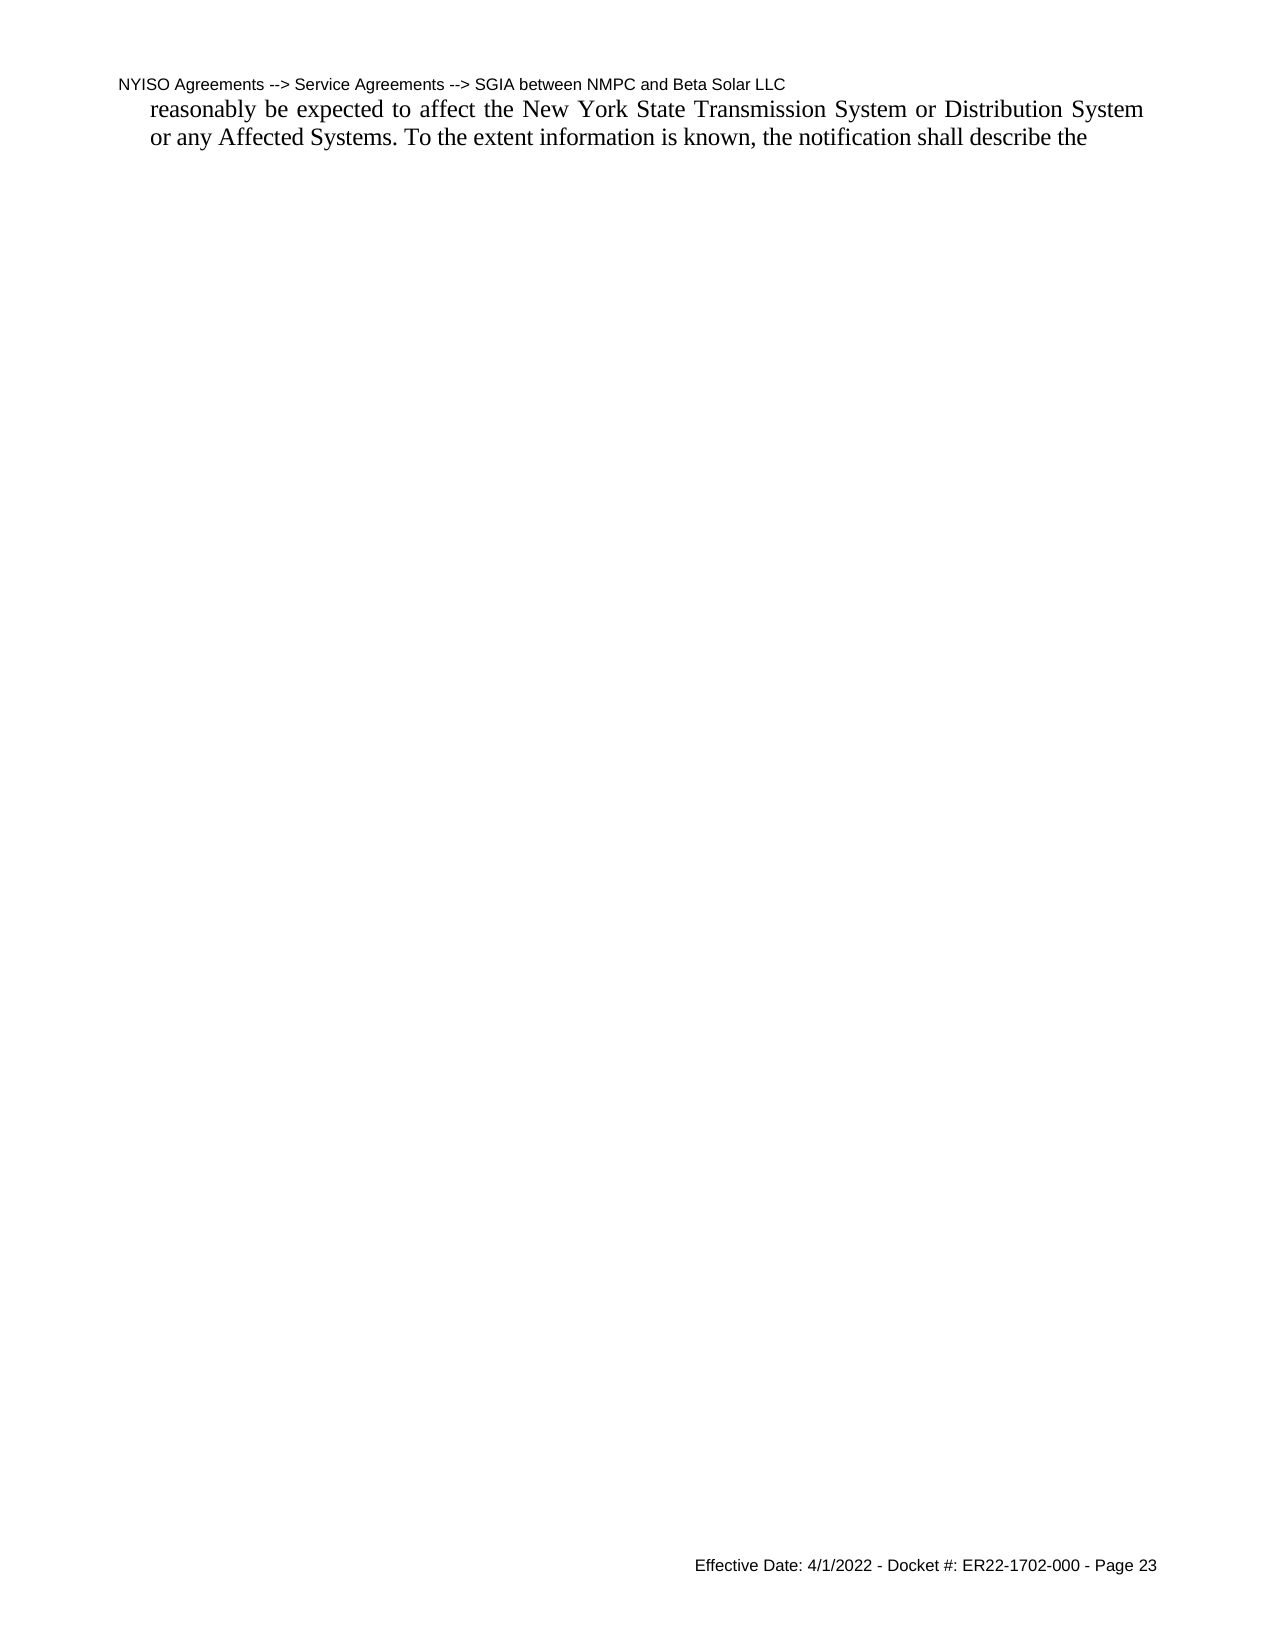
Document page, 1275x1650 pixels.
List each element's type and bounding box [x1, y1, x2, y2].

text [150, 94, 1154, 152]
